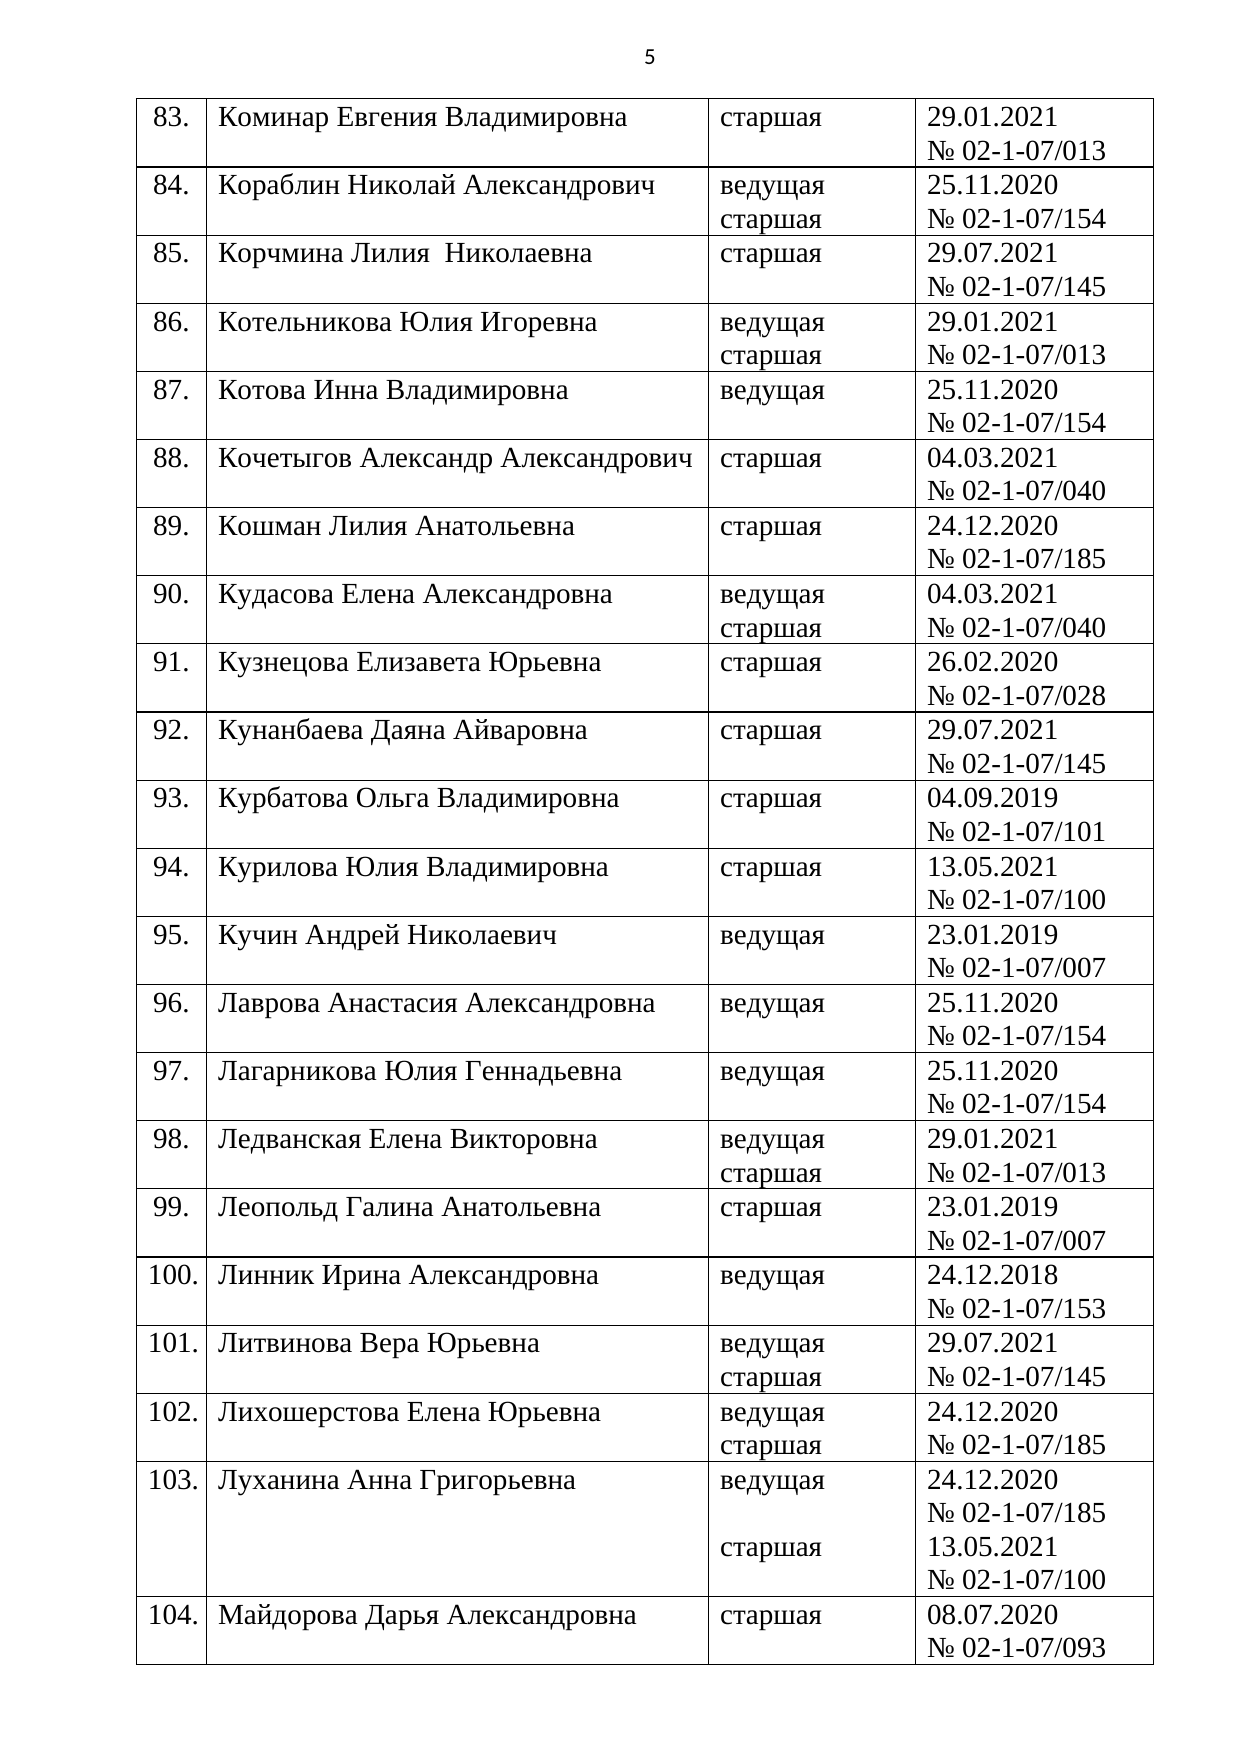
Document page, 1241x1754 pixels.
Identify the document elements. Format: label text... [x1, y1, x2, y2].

table_cell старшая [709, 236, 915, 303]
table_cell Лагарникова Юлия Геннадьевна [207, 1053, 708, 1120]
table_cell ведущая старшая [709, 1394, 915, 1461]
table_cell [137, 236, 206, 303]
table_cell Ледванская Елена Викторовна [207, 1121, 708, 1188]
table_cell [137, 985, 206, 1052]
table_cell 13.05.2021 № 02-1-07/100 [916, 849, 1153, 916]
table_cell 23.01.2019 № 02-1-07/007 [916, 1189, 1153, 1256]
table_cell Кораблин Николай Александрович [207, 168, 708, 234]
table_cell ведущая старшая [709, 576, 915, 643]
table_cell [137, 713, 206, 779]
table_cell [137, 849, 206, 916]
table_cell [137, 1394, 206, 1461]
table_cell 29.07.2021 № 02-1-07/145 [916, 236, 1153, 303]
table_cell ведущая старшая [709, 1462, 915, 1596]
table_cell Кузнецова Елизавета Юрьевна [207, 644, 708, 711]
table_cell ведущая [709, 1258, 915, 1324]
table_cell старшая [709, 440, 915, 507]
table_cell старшая [709, 99, 915, 166]
table_cell Лаврова Анастасия Александровна [207, 985, 708, 1052]
table_cell 25.11.2020 № 02-1-07/154 [916, 372, 1153, 439]
table_cell [137, 781, 206, 848]
table_cell 25.11.2020 № 02-1-07/154 [916, 985, 1153, 1052]
table_cell ведущая старшая [709, 1121, 915, 1188]
table_cell [137, 99, 206, 166]
table_cell Майдорова Дарья Александровна [207, 1597, 708, 1664]
table_cell Луханина Анна Григорьевна [207, 1462, 708, 1596]
table_cell ведущая [709, 1053, 915, 1120]
table_cell Котова Инна Владимировна [207, 372, 708, 439]
table_cell [137, 1121, 206, 1188]
table_cell [137, 168, 206, 234]
table_cell 04.09.2019 № 02-1-07/101 [916, 781, 1153, 848]
table_cell 29.07.2021 № 02-1-07/145 [916, 1326, 1153, 1393]
table_cell [137, 644, 206, 711]
table_cell ведущая старшая [709, 304, 915, 371]
table_cell ведущая старшая [709, 168, 915, 234]
table_cell Лихошерстова Елена Юрьевна [207, 1394, 708, 1461]
table_cell 08.07.2020 № 02-1-07/093 [916, 1597, 1153, 1664]
table_cell ведущая старшая [709, 1326, 915, 1393]
table_cell Леопольд Галина Анатольевна [207, 1189, 708, 1256]
table_cell ведущая [709, 372, 915, 439]
table_cell [137, 1053, 206, 1120]
table_cell Коминар Евгения Владимировна [207, 99, 708, 166]
table_cell 29.01.2021 № 02-1-07/013 [916, 1121, 1153, 1188]
table_cell 25.11.2020 № 02-1-07/154 [916, 168, 1153, 234]
table_cell [137, 440, 206, 507]
table_cell [137, 917, 206, 984]
table_cell 25.11.2020 № 02-1-07/154 [916, 1053, 1153, 1120]
table_cell старшая [709, 713, 915, 779]
table_cell [137, 372, 206, 439]
table_cell 29.07.2021 № 02-1-07/145 [916, 713, 1153, 779]
table_cell [137, 1189, 206, 1256]
table_cell 24.12.2020 № 02-1-07/185 13.05.2021 № 02-1-07/100 [916, 1462, 1153, 1596]
table_cell 29.01.2021 № 02-1-07/013 [916, 99, 1153, 166]
table_cell 29.01.2021 № 02-1-07/013 [916, 304, 1153, 371]
table_cell старшая [709, 644, 915, 711]
table_cell Кошман Лилия Анатольевна [207, 508, 708, 575]
table_cell старшая [709, 1189, 915, 1256]
table_cell Литвинова Вера Юрьевна [207, 1326, 708, 1393]
table_cell Курбатова Ольга Владимировна [207, 781, 708, 848]
table_cell [137, 508, 206, 575]
table_cell 24.12.2018 № 02-1-07/153 [916, 1258, 1153, 1324]
table_cell [137, 304, 206, 371]
table_cell ведущая [709, 985, 915, 1052]
table_cell 24.12.2020 № 02-1-07/185 [916, 508, 1153, 575]
table_cell старшая [709, 781, 915, 848]
table_cell Кучин Андрей Николаевич [207, 917, 708, 984]
table_cell 04.03.2021 № 02-1-07/040 [916, 440, 1153, 507]
table_cell Курилова Юлия Владимировна [207, 849, 708, 916]
table_cell 23.01.2019 № 02-1-07/007 [916, 917, 1153, 984]
table_cell Кудасова Елена Александровна [207, 576, 708, 643]
table_cell Кунанбаева Даяна Айваровна [207, 713, 708, 779]
table_cell [137, 1462, 206, 1596]
table_cell старшая [709, 1597, 915, 1664]
table_cell [137, 576, 206, 643]
table_cell [137, 1326, 206, 1393]
table_cell Кочетыгов Александр Александрович [207, 440, 708, 507]
table_cell Котельникова Юлия Игоревна [207, 304, 708, 371]
table_cell 24.12.2020 № 02-1-07/185 [916, 1394, 1153, 1461]
table_cell Корчмина Лилия Николаевна [207, 236, 708, 303]
table_cell 26.02.2020 № 02-1-07/028 [916, 644, 1153, 711]
table_cell [137, 1258, 206, 1324]
table_cell Линник Ирина Александровна [207, 1258, 708, 1324]
table_cell старшая [709, 849, 915, 916]
table_cell ведущая [709, 917, 915, 984]
table_cell [137, 1597, 206, 1664]
table_cell 04.03.2021 № 02-1-07/040 [916, 576, 1153, 643]
table_cell старшая [709, 508, 915, 575]
